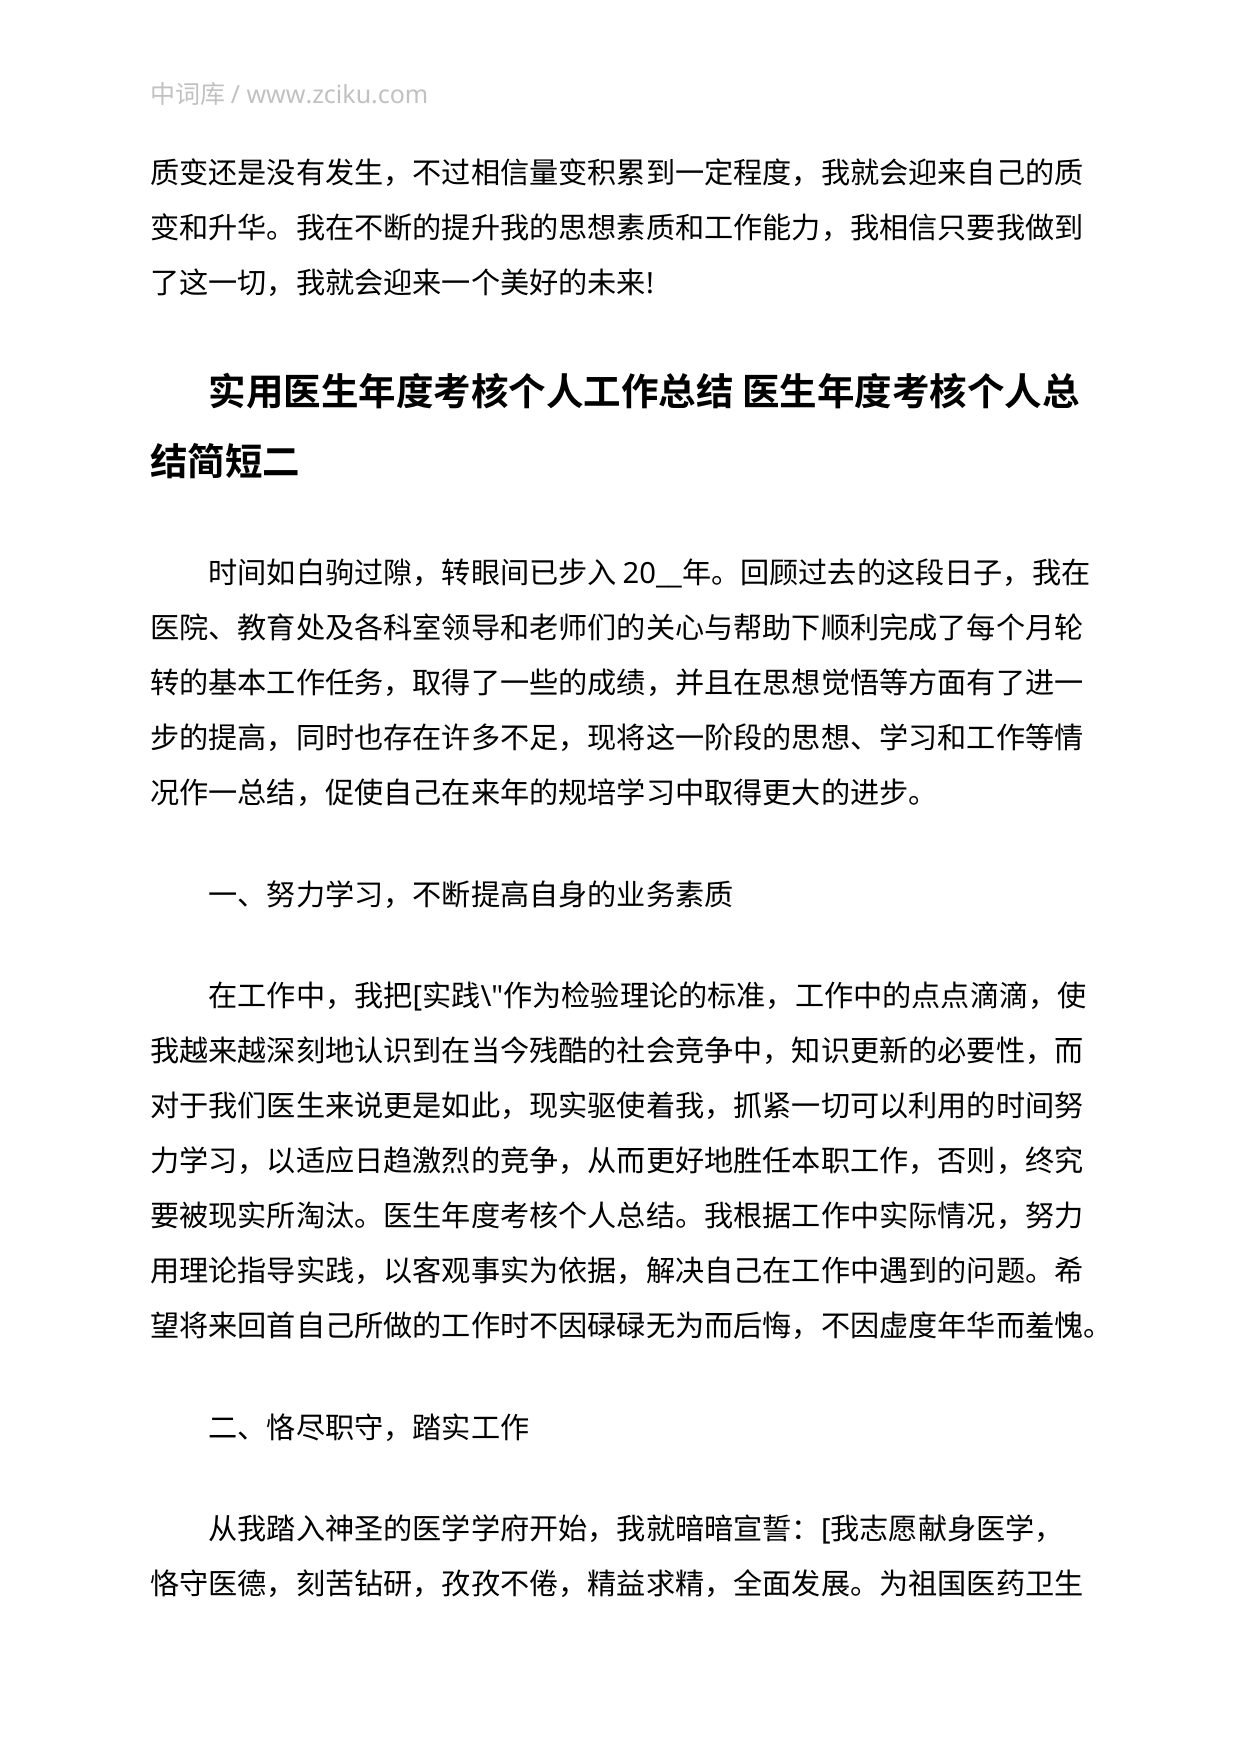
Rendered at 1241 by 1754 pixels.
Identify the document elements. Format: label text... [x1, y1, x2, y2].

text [150, 150, 1090, 302]
text 时间如白驹过隙，转眼间已步入20__年。回顾过去的这段日子，我在医院、教育处及各科室领导和老师们的关心与帮助下顺利完成了每个月轮转的基本工作任务，取得了一些的成绩，并且在思想觉悟等方面有了进一步的提高，同时也存在许多不足，现将这一阶段的思想、学习和工作等情况作一总结，促使自己在来年的规培学习中取得更大的进步。 [150, 550, 1090, 812]
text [150, 1506, 1090, 1603]
text 二、恪尽职守，踏实工作 [150, 1404, 1090, 1446]
text 实用医生年度考核个人工作总结 医生年度考核个人总结简短二 [150, 362, 1090, 487]
text 一、努力学习，不断提高自身的业务素质 [150, 871, 1090, 913]
text 在工作中，我把[实践\"作为检验理论的标准，工作中的点点滴滴，使我越来越深刻地认识到在当今残酷的社会竞争中，知识更新的必要性，而对于我们医生来说更是如此，现实驱使着我，抓紧一切可以利用的时间努力学习，以适应日趋激烈的竞争，从而更好地胜任本职工作，否则，终究要被现实所淘汰。医生年度考核个人总结。我根据工作中实际情况，努力用理论指导实践，以客观事实为依据，解决自己在工作中遇到的问题。希望将来回首自己所做的工作时不因碌碌无为而后悔，不因虚度年华而羞愧。 [150, 973, 1090, 1345]
